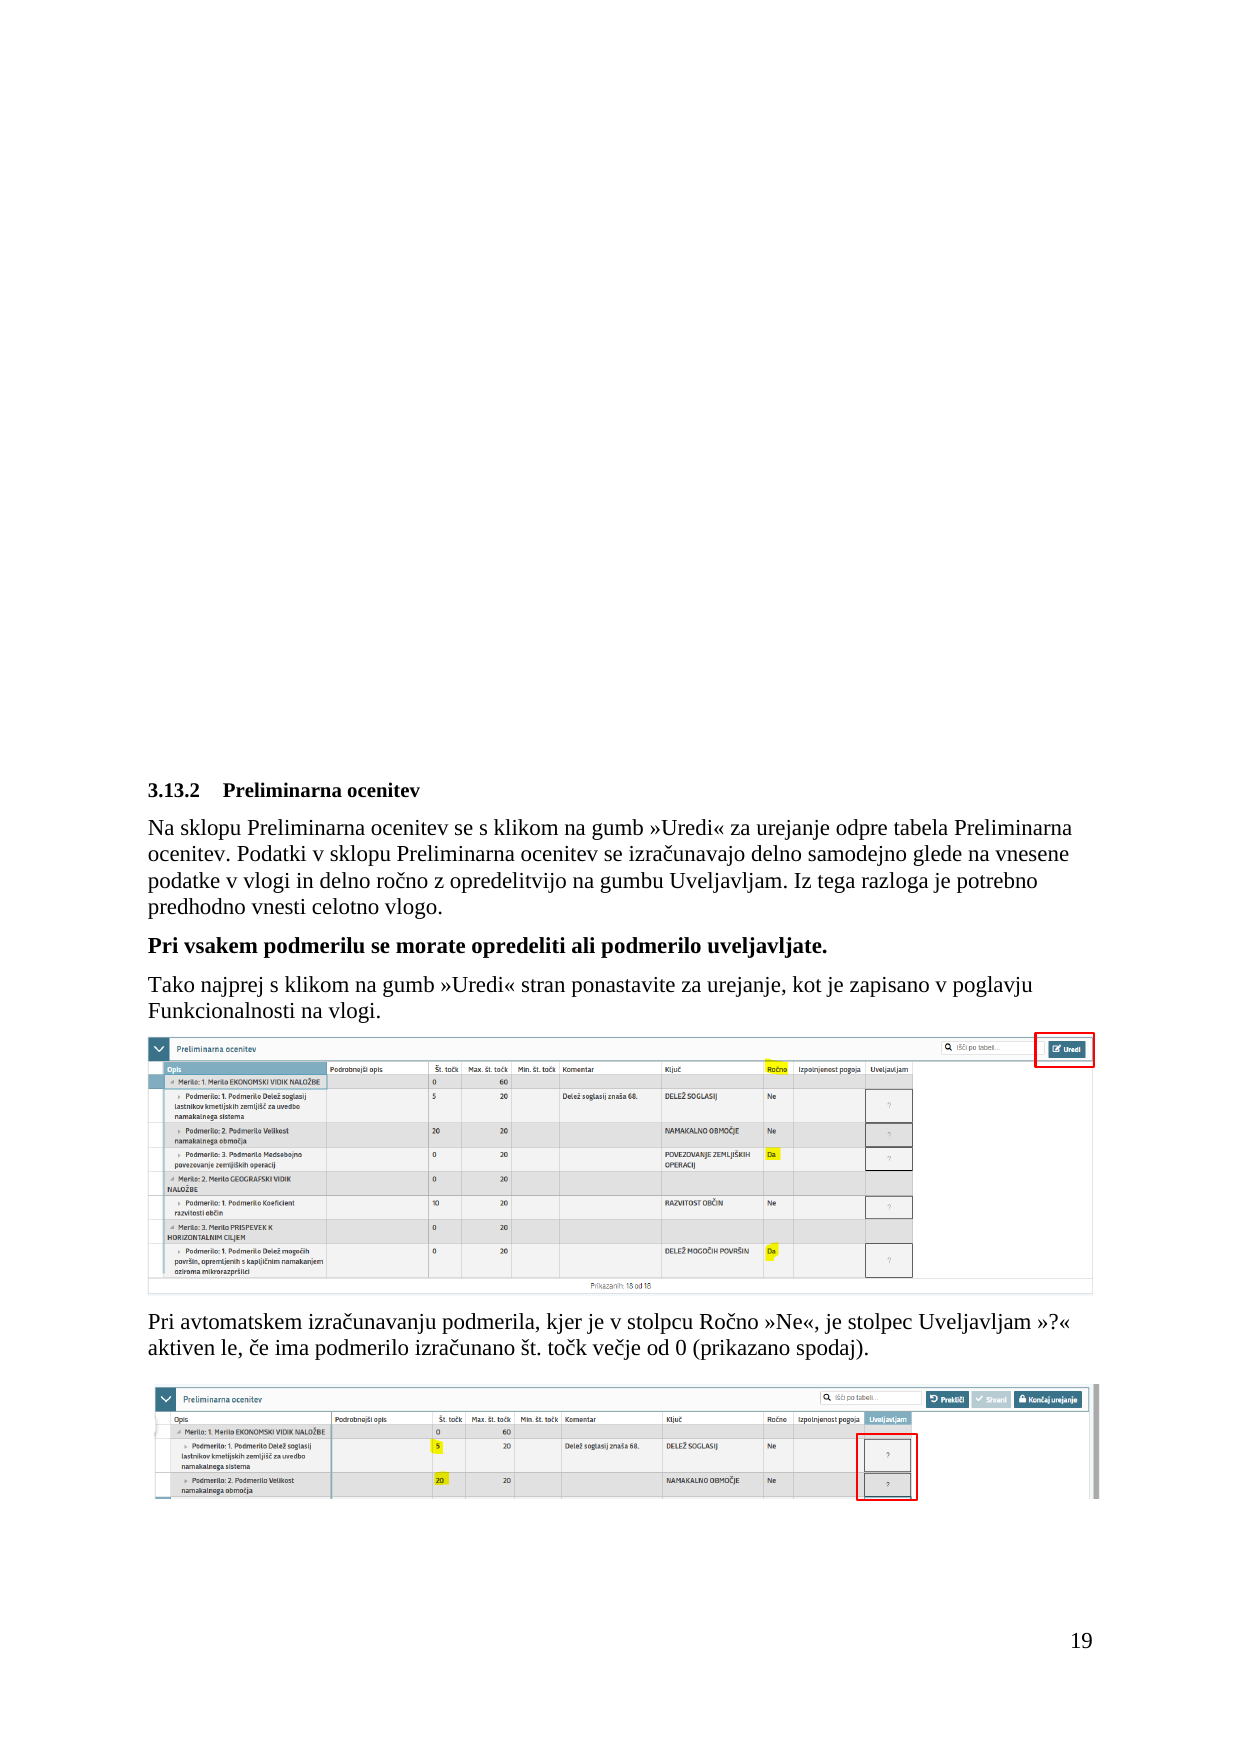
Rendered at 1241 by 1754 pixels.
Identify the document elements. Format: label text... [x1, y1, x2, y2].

text Pri avtomatskem izračunavanju podmerila, kjer je v stolpcu Ročno »Ne«, je stolpec Uveljavljam »?« aktiven le, če ima podmerilo izračunano št. točk večje od 0 (prikazano spodaj). [148, 1308, 1093, 1361]
text Na sklopu Preliminarna ocenitev se s klikom na gumb »Uredi« za urejanje odpre tabela Preliminarna ocenitev. Podatki v sklopu Preliminarna ocenitev se izračunavajo delno samodejno glede na vnesene podatke v vlogi in delno ročno z opredelitvijo na gumbu Uveljavljam. Iz tega razloga je potrebno predhodno vnesti celotno vlogo. [148, 814, 1093, 919]
picture [147, 1036, 1093, 1296]
picture [154, 1384, 1100, 1499]
text Tako najprej s klikom na gumb »Uredi« stran ponastavite za urejanje, kot je zapisano v poglavju Funkcionalnosti na vlogi. [148, 971, 1093, 1024]
picture [1037, 1036, 1093, 1066]
picture [858, 1435, 916, 1499]
subtitle Preliminarna ocenitev [148, 778, 1093, 802]
text Pri vsakem podmerilu se morate opredeliti ali podmerilo uveljavljate. [148, 932, 1093, 958]
